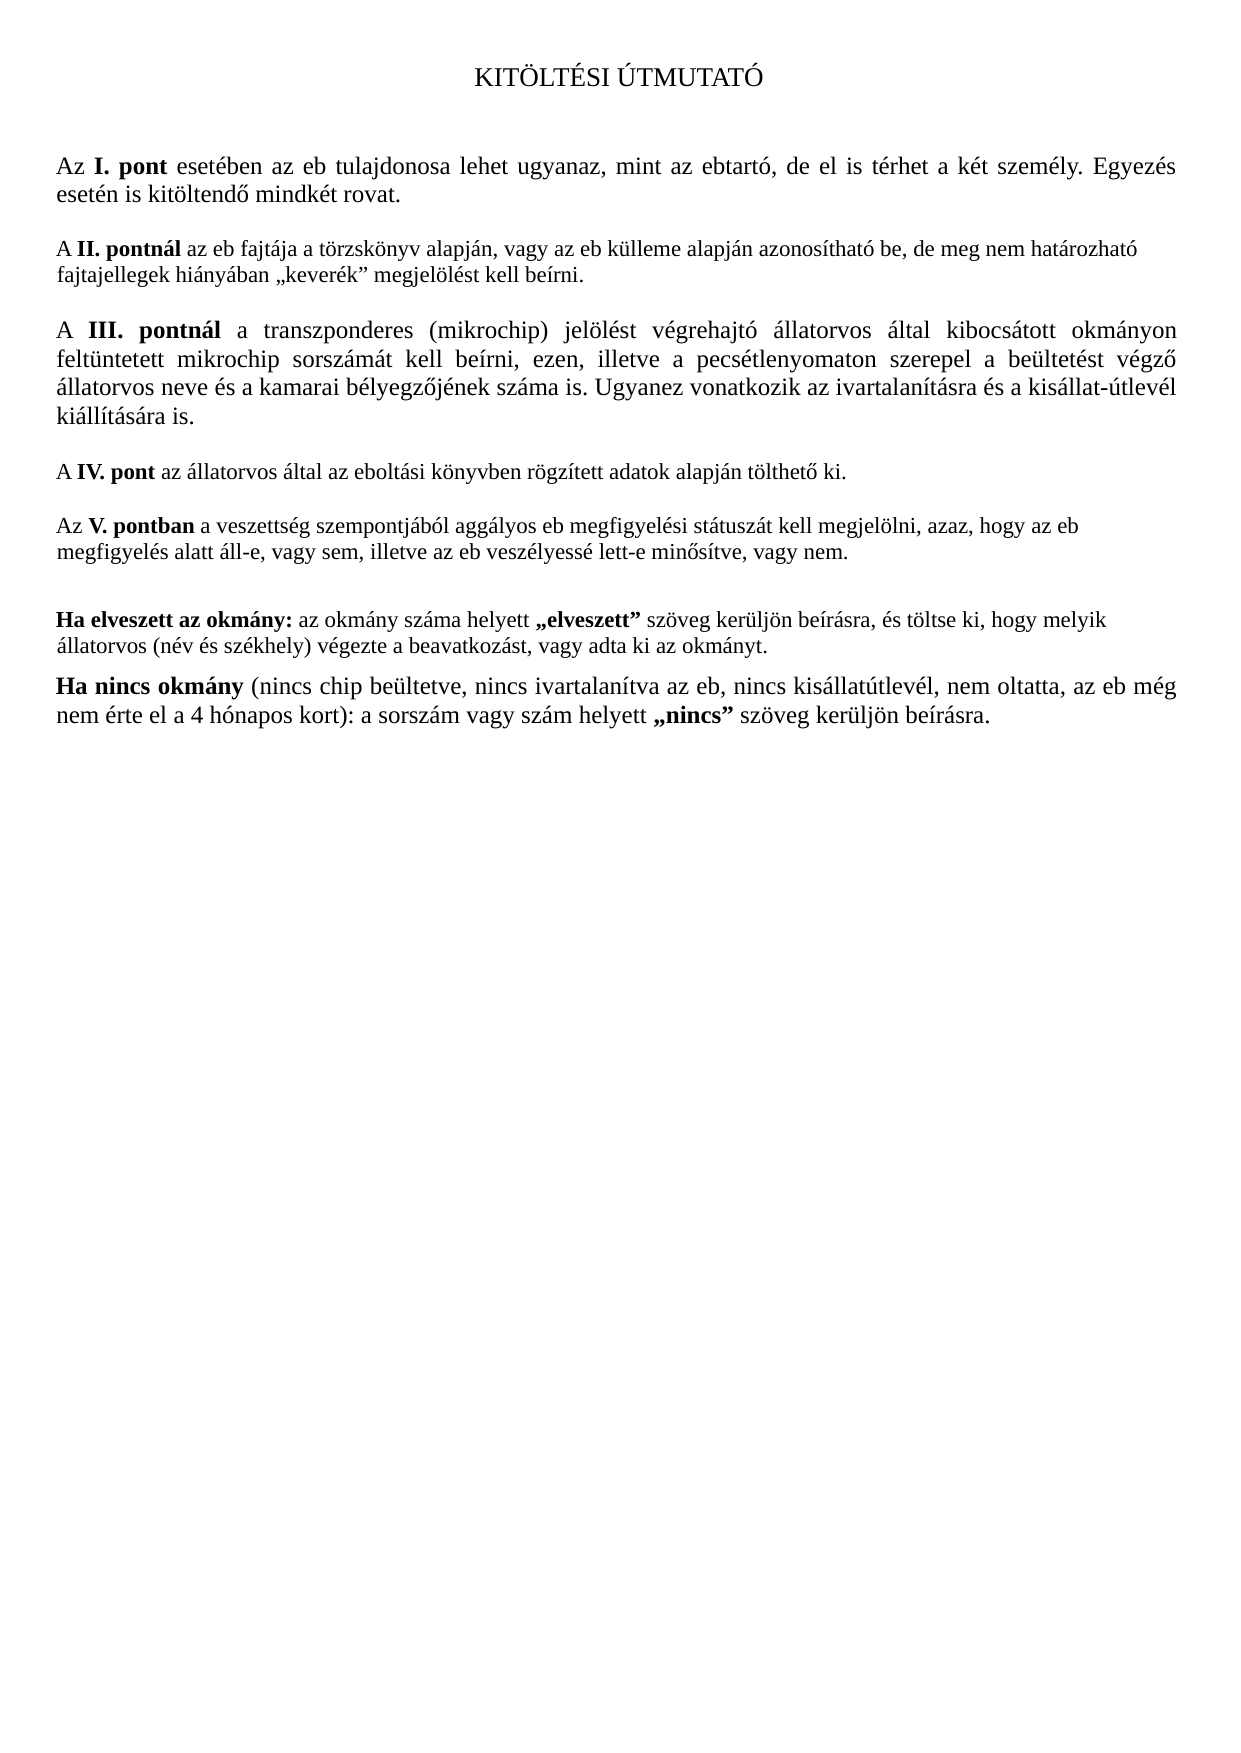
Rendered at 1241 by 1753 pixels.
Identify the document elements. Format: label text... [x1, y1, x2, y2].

text A III. pontnál a transzponderes (mikrochip) jelölést végrehajtó állatorvos által kibocsátott okmányon feltüntetett mikrochip sorszámát kell beírni, ezen, illetve a pecsétlenyomaton szerepel a beültetést végző állatorvos neve és a kamarai bélyegzőjének száma is. Ugyanez vonatkozik az ivartalanításra és a kisállat-útlevél kiállítására is. [56, 315, 1178, 430]
text Az I. pont esetében az eb tulajdonosa lehet ugyanaz, mint az ebtartó, de el is térhet a két személy. Egyezés esetén is kitöltendő mindkét rovat. [56, 151, 1178, 208]
text KITÖLTÉSI ÚTMUTATÓ [81, 61, 1157, 92]
text A IV. pont az állatorvos által az eboltási könyvben rögzített adatok alapján tölthető ki. [56, 459, 1178, 485]
text A II. pontnál az eb fajtája a törzskönyv alapján, vagy az eb külleme alapján azonosítható be, de meg nem határozható fajtajellegek hiányában „keverék” megjelölést kell beírni. [56, 236, 1178, 287]
text Ha nincs okmány (nincs chip beültetve, nincs ivartalanítva az eb, nincs kisállatútlevél, nem oltatta, az eb még nem érte el a 4 hónapos kort): a sorszám vagy szám helyett „nincs” szöveg kerüljön beírásra. [56, 671, 1178, 729]
text Az V. pontban a veszettség szempontjából aggályos eb megfigyelési státuszát kell megjelölni, azaz, hogy az eb megfigyelés alatt áll-e, vagy sem, illetve az eb veszélyessé lett-e minősítve, vagy nem. [56, 513, 1178, 564]
text Ha elveszett az okmány: az okmány száma helyett „elveszett” szöveg kerüljön beírásra, és töltse ki, hogy melyik állatorvos (név és székhely) végezte a beavatkozást, vagy adta ki az okmányt. [56, 607, 1178, 659]
